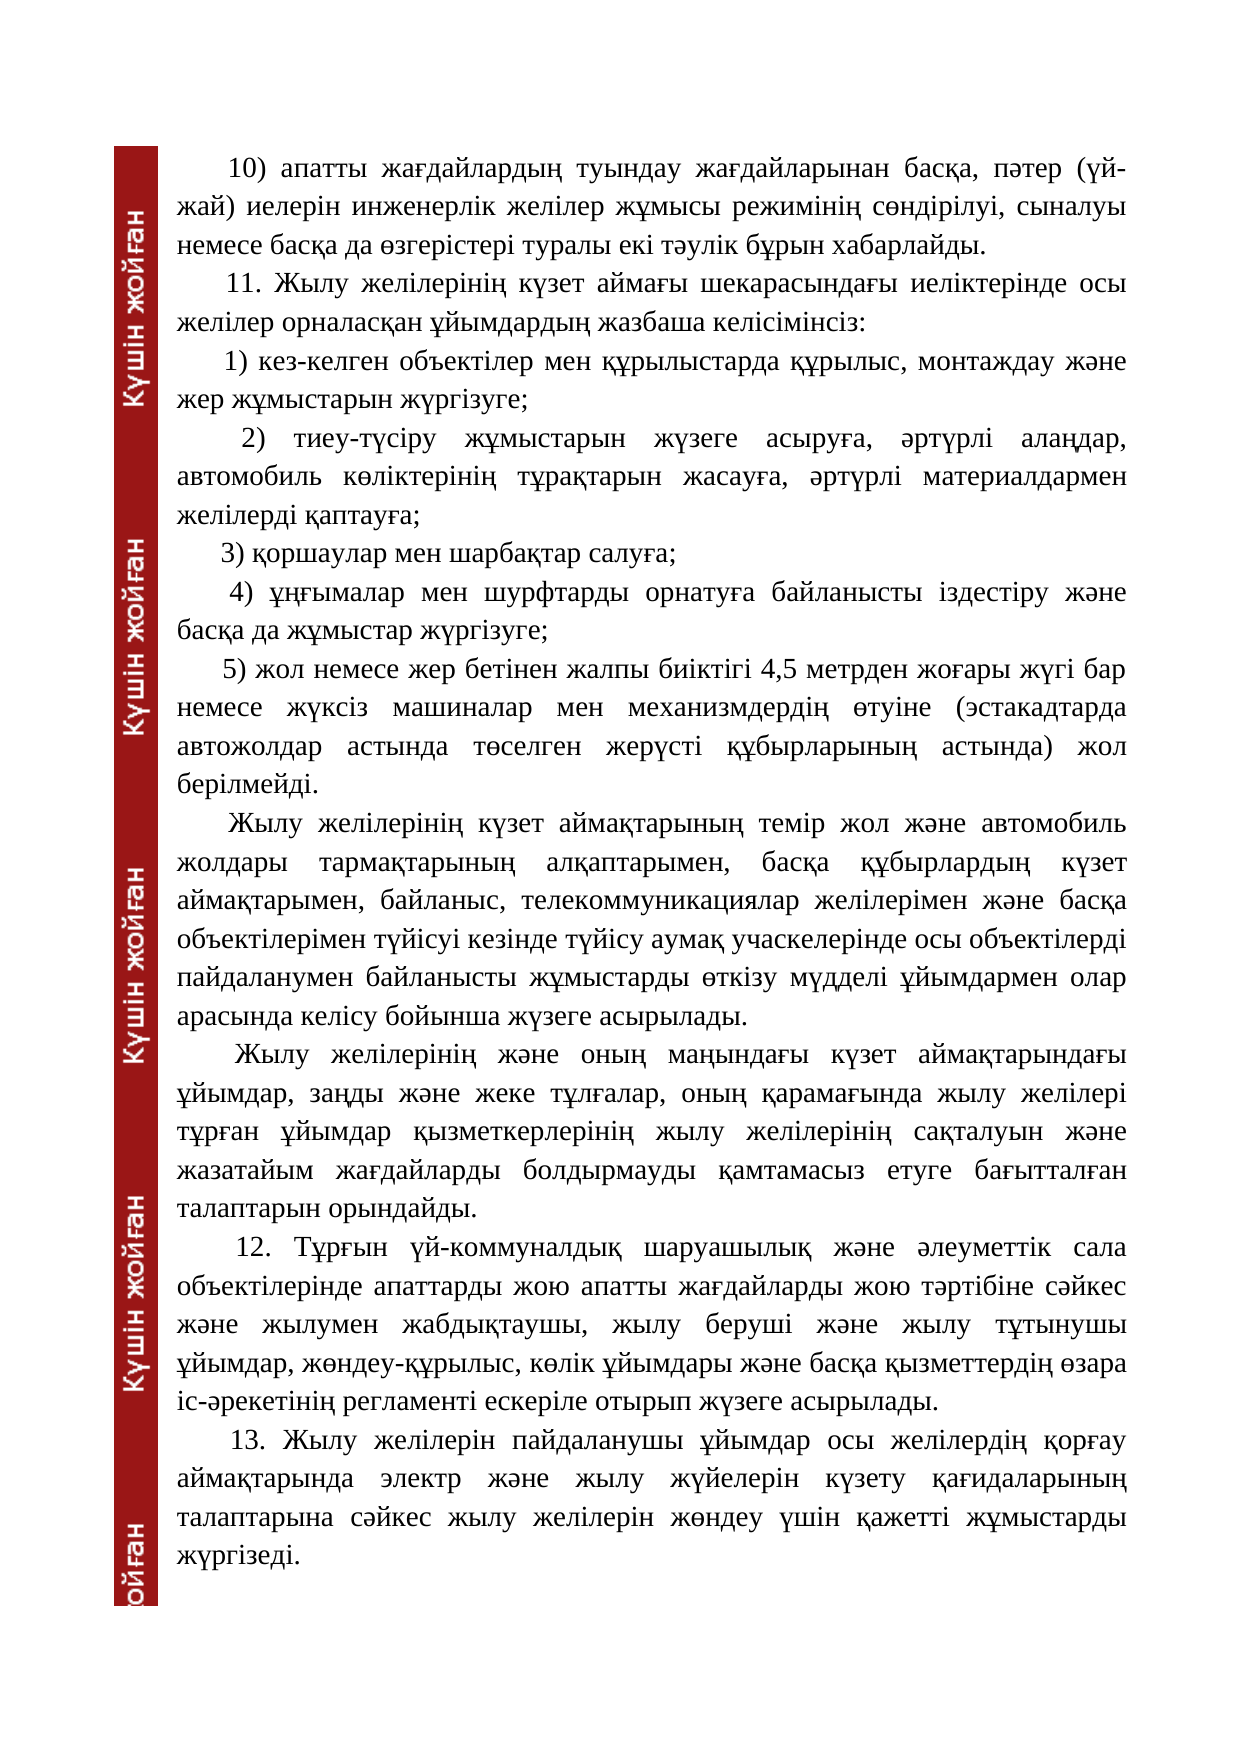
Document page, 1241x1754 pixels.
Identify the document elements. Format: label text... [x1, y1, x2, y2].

text 2) тиеу-түсіру жұмыстарын жүзеге асыруға, әртүрлі алаңдар, автомобиль көліктерінің тұрақтарын жасауға, әртүрлі материалдармен желілерді қаптауға; [112, 420, 1128, 530]
picture [114, 1417, 158, 1422]
text 5) жол немесе жер бетінен жалпы биіктігі 4,5 метрден жоғары жүгі бар немесе жүксіз машиналар мен механизмдердің өтуіне (эстакадтарда автожолдар астында төселген жерүсті құбырларының астында) жол берілмейді. [112, 651, 1128, 800]
picture [114, 146, 158, 150]
picture [114, 569, 158, 574]
text 1) кез-келген объектілер мен құрылыстарда құрылыс, монтаждау және жер жұмыстарын жүргізуге; [112, 343, 1128, 415]
text 10) апатты жағдайлардың туындау жағдайларынан басқа, пәтер (үй-жай) иелерін инженерлік желілер жұмысы режимінің сөндірілуі, сыналуы немесе басқа да өзгерістері туралы екі тәулік бұрын хабарлайды. [112, 150, 1128, 261]
text 13. Жылу желілерін пайдаланушы ұйымдар осы желілердің қорғау аймақтарында электр және жылу жүйелерін күзету қағидаларының талаптарына сәйкес жылу желілерін жөндеу үшін қажетті жұмыстарды жүргізеді. [112, 1422, 1128, 1571]
picture [114, 415, 158, 420]
picture [114, 800, 158, 805]
picture [114, 530, 158, 535]
text 12. Тұрғын үй-коммуналдық шаруашылық және әлеуметтік сала объектілерінде апаттарды жою апатты жағдайларды жою тәртібіне сәйкес және жылумен жабдықтаушы, жылу беруші және жылу тұтынушы ұйымдар, жөндеу-құрылыс, көлік ұйымдары және басқа қызметтердің өзара іс-әрекетінің регламенті ескеріле отырып жүзеге асырылады. [112, 1229, 1128, 1417]
picture [114, 646, 158, 651]
text 4) ұңғымалар мен шурфтарды орнатуға байланысты іздестіру және басқа да жұмыстар жүргізуге; [112, 574, 1128, 646]
text 11. Жылу желілерінің күзет аймағы шекарасындағы иеліктерінде осы желілер орналасқан ұйымдардың жазбаша келісімінсіз: [112, 266, 1128, 338]
picture [114, 1571, 158, 1606]
text Жылу желілерінің және оның маңындағы күзет аймақтарындағы ұйымдар, заңды және жеке тұлғалар, оның қарамағында жылу желілері тұрған ұйымдар қызметкерлерінің жылу желілерінің сақталуын және жазатайым жағдайларды болдырмауды қамтамасыз етуге бағытталған талаптарын орындайды. [112, 1036, 1128, 1224]
text 3) қоршаулар мен шарбақтар салуға; [112, 535, 1128, 569]
picture [114, 338, 158, 343]
picture [114, 1031, 158, 1036]
text Жылу желілерінің күзет аймақтарының темір жол және автомобиль жолдары тармақтарының алқаптарымен, басқа құбырлардың күзет аймақтарымен, байланыс, телекоммуникациялар желілерімен және басқа объектілерімен түйісуі кезінде түйісу аумақ учаскелерінде осы объектілерді пайдаланумен байланысты жұмыстарды өткізу мүдделі ұйымдармен олар арасында келісу бойынша жүзеге асырылады. [112, 805, 1128, 1031]
picture [114, 1224, 158, 1229]
picture [114, 261, 158, 266]
